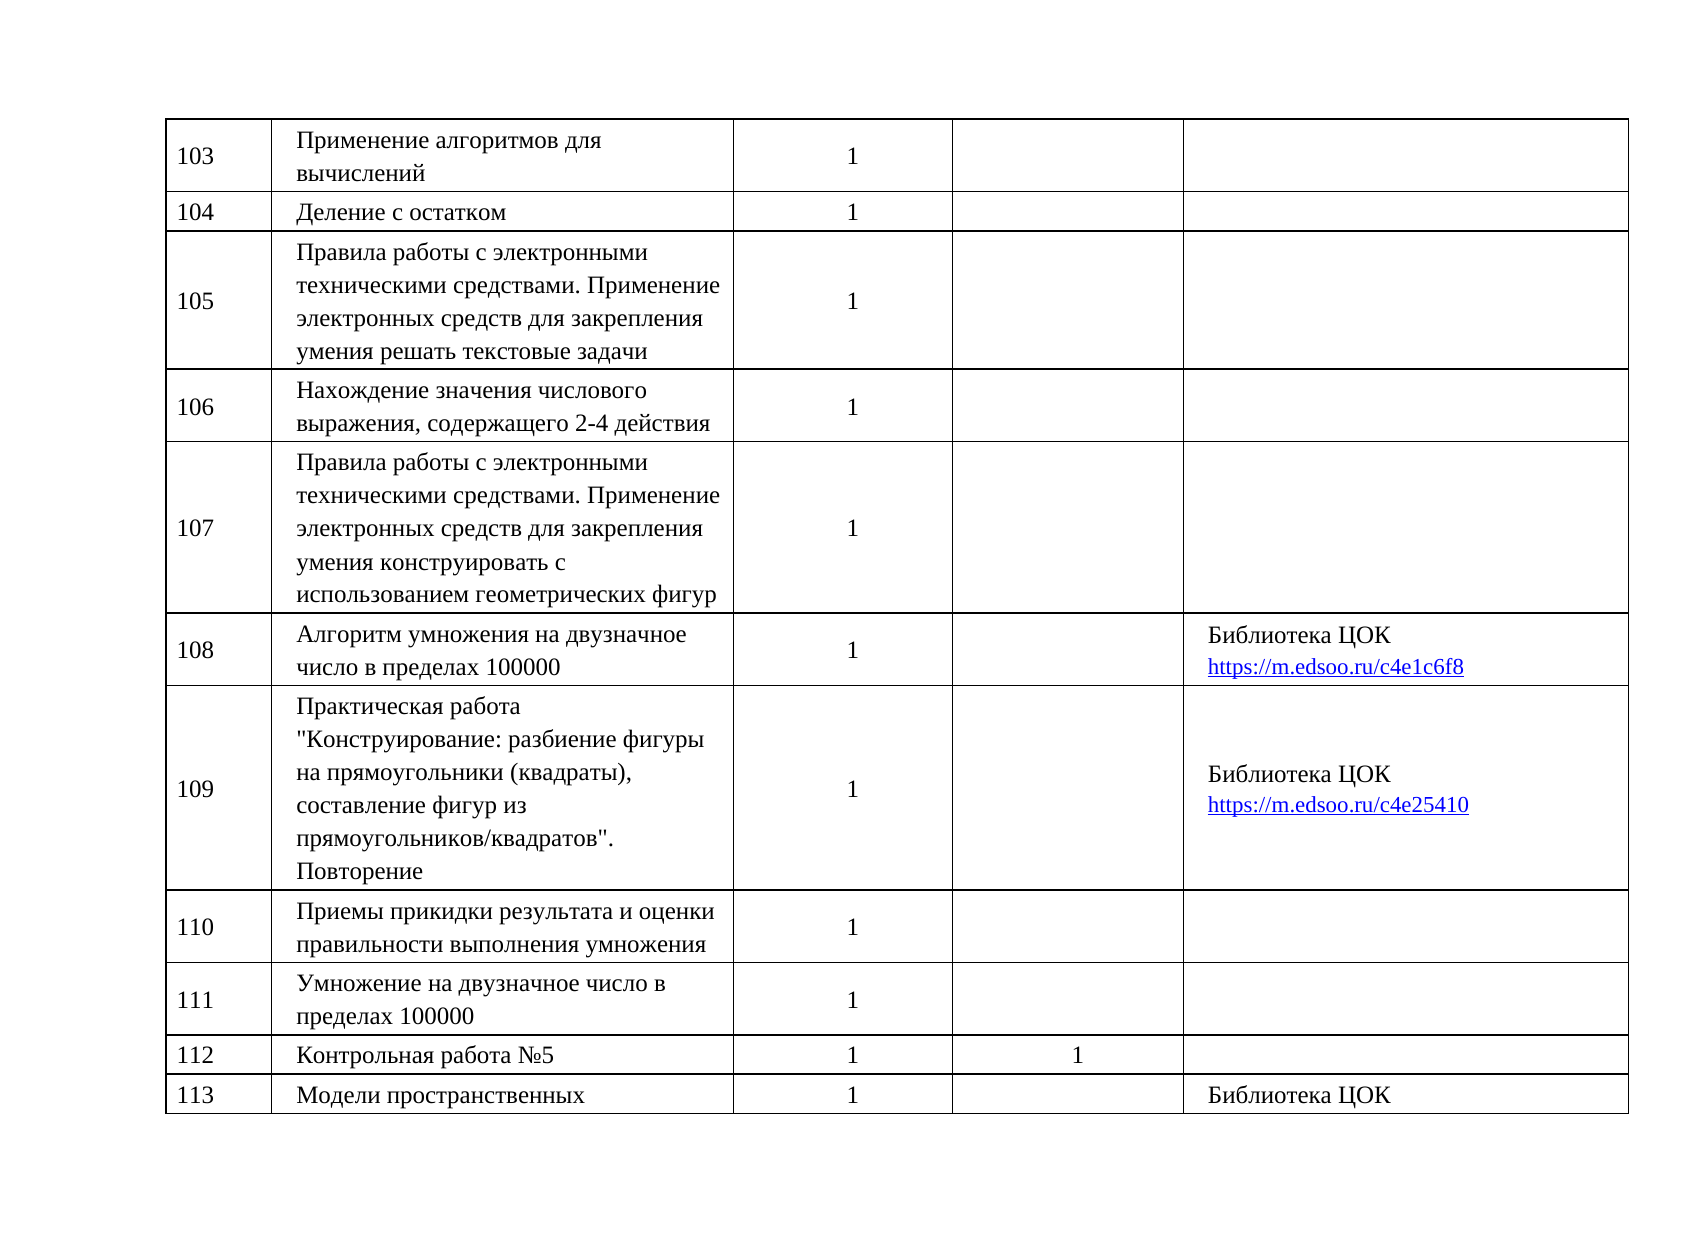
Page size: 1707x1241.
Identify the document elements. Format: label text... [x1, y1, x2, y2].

table_cell Библиотека ЦОК https://m.edsoo.ru/c4e1c6f8 [1184, 614, 1628, 684]
table_cell [953, 963, 1183, 1034]
table_cell 1 [734, 891, 952, 961]
table_cell Контрольная работа №5 [272, 1036, 733, 1073]
table_cell [953, 232, 1183, 368]
table_cell 1 [734, 192, 952, 230]
table_cell 109 [167, 686, 271, 889]
table_cell [1184, 192, 1628, 230]
table_cell [1184, 891, 1628, 961]
table_cell 105 [167, 232, 271, 368]
table_cell [953, 686, 1183, 889]
table_cell 113 [167, 1075, 271, 1113]
table_cell [953, 442, 1183, 612]
table_cell 1 [953, 1036, 1183, 1073]
table_cell Правила работы с электронными техническими средствами. Применение электронных средств для закрепления умения решать текстовые задачи [272, 232, 733, 368]
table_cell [1184, 1075, 1628, 1113]
table_cell [953, 192, 1183, 230]
table_cell [953, 1075, 1183, 1113]
table_cell 104 [167, 192, 271, 230]
table_cell [1184, 232, 1628, 368]
table_cell Нахождение значения числового выражения, содержащего 2-4 действия [272, 370, 733, 441]
table_cell Алгоритм умножения на двузначное число в пределах 100000 [272, 614, 733, 684]
table_cell [953, 120, 1183, 191]
table_cell 1 [734, 1075, 952, 1113]
table_cell 1 [734, 442, 952, 612]
table_cell 103 [167, 120, 271, 191]
table_cell [953, 614, 1183, 684]
table_cell Практическая работа "Конструирование: разбиение фигуры на прямоугольники (квадраты), составление фигур из прямоугольников/квадратов". Повторение [272, 686, 733, 889]
table_cell [953, 891, 1183, 961]
table_cell 1 [734, 963, 952, 1034]
table_cell 106 [167, 370, 271, 441]
table_cell [1184, 120, 1628, 191]
table_cell 1 [734, 686, 952, 889]
table_cell 110 [167, 891, 271, 961]
table_cell [1184, 370, 1628, 441]
table_cell Применение алгоритмов для вычислений [272, 120, 733, 191]
table_cell 1 [734, 370, 952, 441]
table_cell Библиотека ЦОК https://m.edsoo.ru/c4e25410 [1184, 686, 1628, 889]
table_cell [1184, 963, 1628, 1034]
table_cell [272, 1075, 733, 1113]
table_cell [953, 370, 1183, 441]
table_cell 1 [734, 1036, 952, 1073]
table_cell 111 [167, 963, 271, 1034]
table_cell 108 [167, 614, 271, 684]
table_cell [1184, 1036, 1628, 1073]
table_cell 1 [734, 120, 952, 191]
table_cell 112 [167, 1036, 271, 1073]
table_cell 1 [734, 232, 952, 368]
table_cell 1 [734, 614, 952, 684]
table_cell Умножение на двузначное число в пределах 100000 [272, 963, 733, 1034]
table_cell [1184, 442, 1628, 612]
table_cell Правила работы с электронными техническими средствами. Применение электронных средств для закрепления умения конструировать с использованием геометрических фигур [272, 442, 733, 612]
table_cell Приемы прикидки результата и оценки правильности выполнения умножения [272, 891, 733, 961]
table_cell Деление с остатком [272, 192, 733, 230]
table_cell 107 [167, 442, 271, 612]
